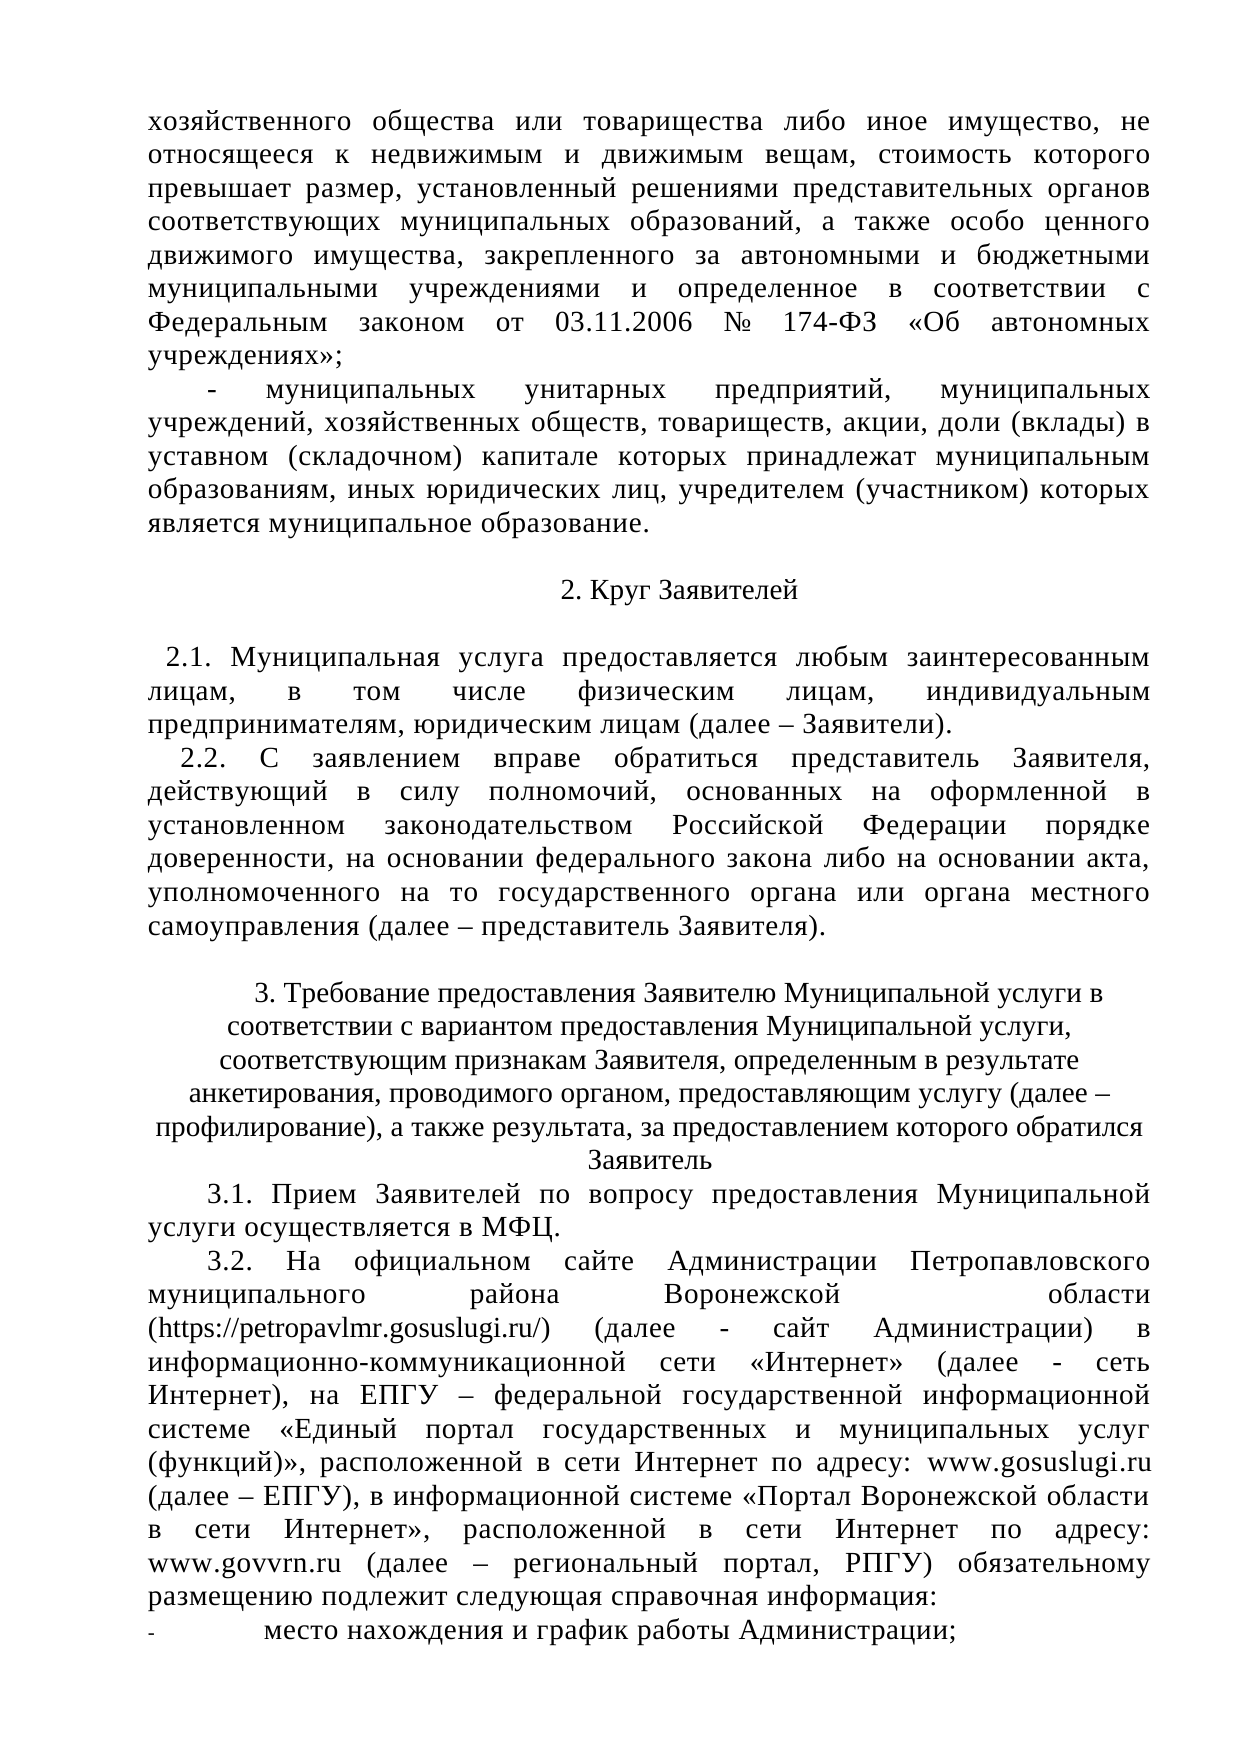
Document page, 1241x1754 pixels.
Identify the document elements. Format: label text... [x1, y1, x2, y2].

text 2. Круг Заявителей [148, 572, 1152, 606]
text 3. Требование предоставления Заявителю Муниципальной услуги в соответствии с вариантом предоставления Муниципальной услуги, соответствующим признакам Заявителя, определенным в результате анкетирования, проводимого органом, предоставляющим услугу (далее – профилирование), а также результата, за предоставлением которого обратился Заявитель [148, 975, 1152, 1176]
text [148, 103, 1152, 371]
text 3.2. На официальном сайте Администрации Петропавловского муниципального района Воронежской области (https://petropavlmr.gosuslugi.ru/) (далее - сайт Администрации) в информационно-коммуникационной сети «Интернет» (далее - сеть Интернет), на ЕПГУ – федеральной государственной информационной системе «Единый портал государственных и муниципальных услуг (функций)», расположенной в сети Интернет по адресу: www.gosuslugi.ru (далее – ЕПГУ), в информационной системе «Портал Воронежской области в сети Интернет», расположенной в сети Интернет по адресу: www.govvrn.ru (далее – региональный портал, РПГУ) обязательному размещению подлежит следующая справочная информация: [148, 1243, 1152, 1612]
text - муниципальных унитарных предприятий, муниципальных учреждений, хозяйственных обществ, товариществ, акции, доли (вклады) в уставном (складочном) капитале которых принадлежат муниципальным образованиям, иных юридических лиц, учредителем (участником) которых является муниципальное образование. [148, 371, 1152, 539]
list место нахождения и график работы Администрации; [148, 1612, 1152, 1646]
text 3.1. Прием Заявителей по вопросу предоставления Муниципальной услуги осуществляется в МФЦ. [148, 1176, 1152, 1243]
text 2.2. С заявлением вправе обратиться представитель Заявителя, действующий в силу полномочий, основанных на оформленной в установленном законодательством Российской Федерации порядке доверенности, на основании федерального закона либо на основании акта, уполномоченного на то государственного органа или органа местного самоуправления (далее – представитель Заявителя). [148, 740, 1152, 941]
text 2.1. Муниципальная услуга предоставляется любым заинтересованным лицам, в том числе физическим лицам, индивидуальным предпринимателям, юридическим лицам (далее – Заявители). [148, 639, 1152, 740]
